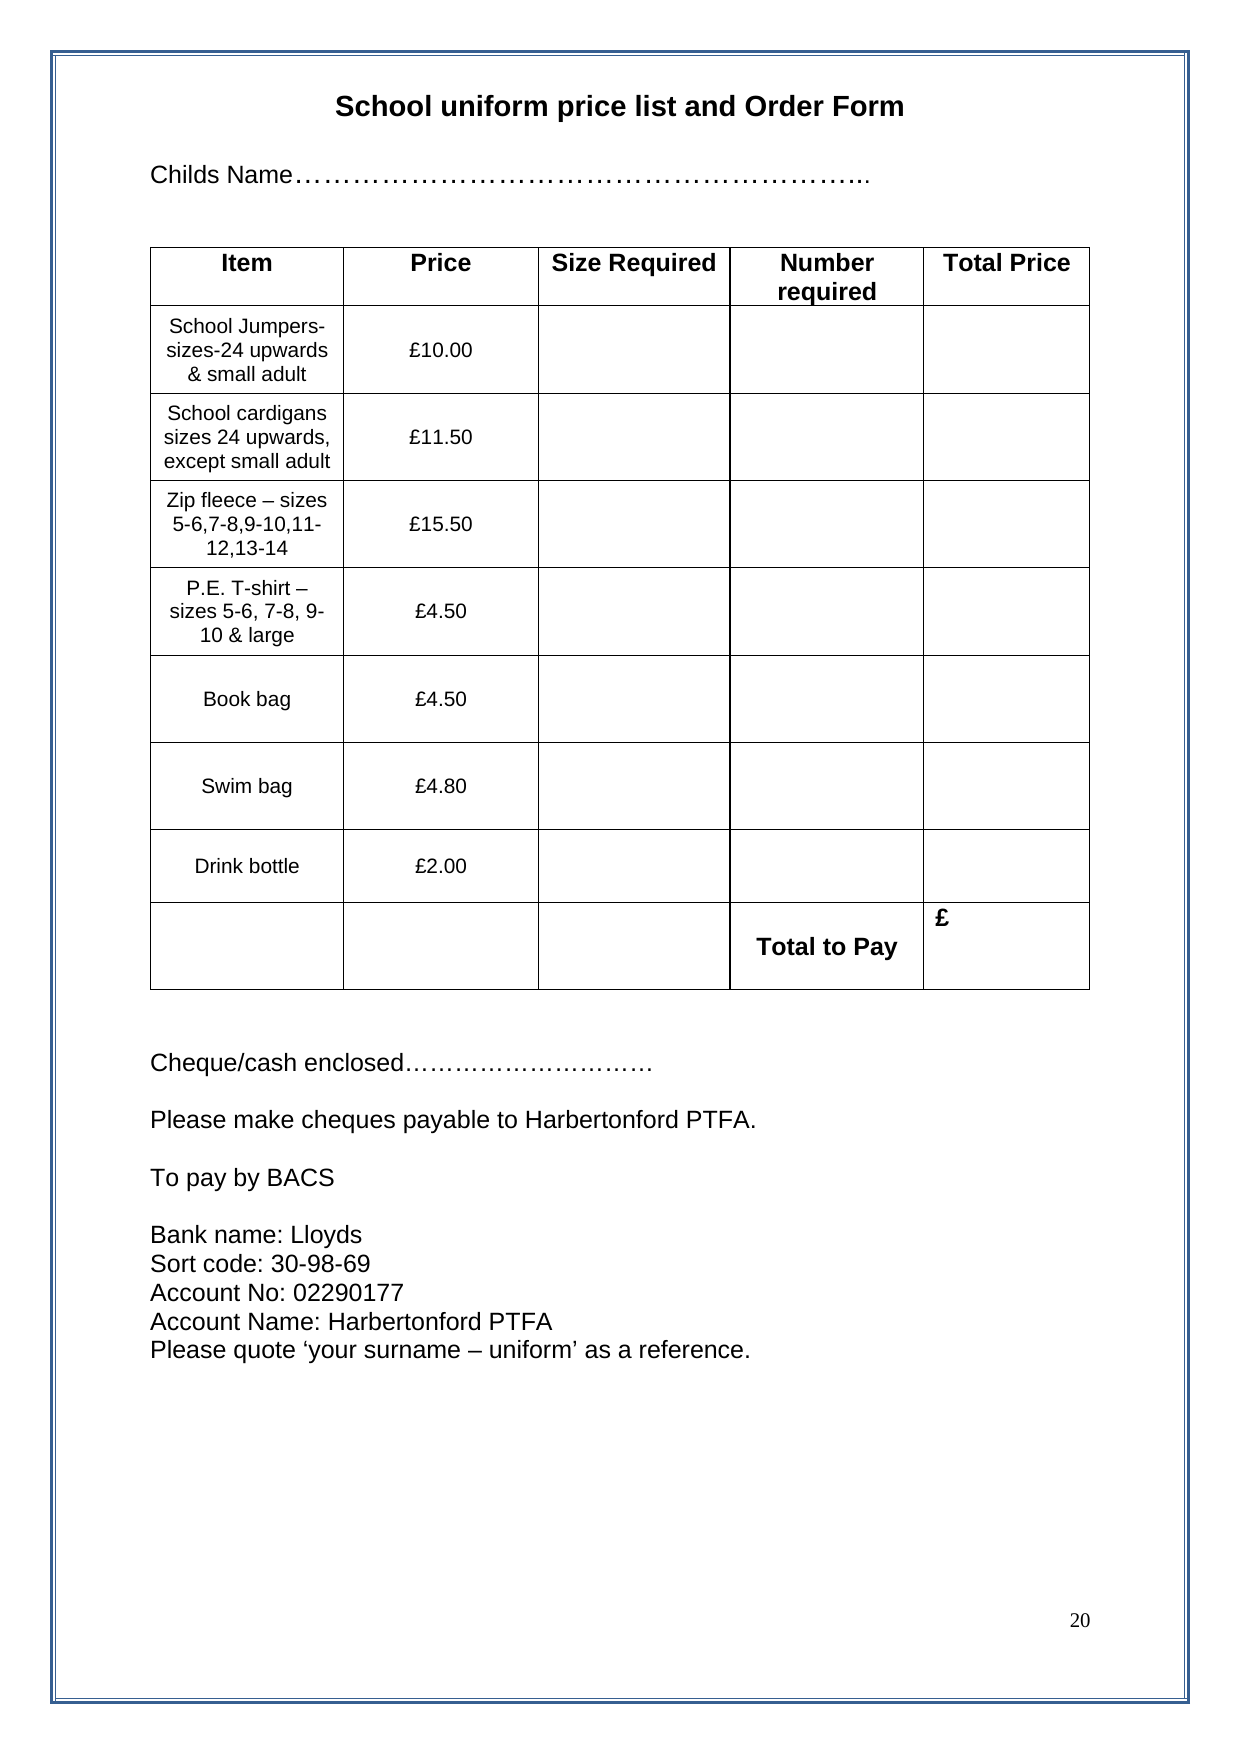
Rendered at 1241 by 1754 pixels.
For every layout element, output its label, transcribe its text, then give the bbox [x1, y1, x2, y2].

table_header Item [151, 248, 343, 305]
table_cell Swim bag [151, 743, 343, 829]
table_cell Total to Pay [731, 903, 923, 989]
text Account Name: Harbertonford PTFA [150, 1307, 1090, 1335]
table_cell [539, 656, 729, 742]
table_cell P.E. T-shirt – sizes 5-6, 7-8, 9-10 & large [151, 568, 343, 654]
table_cell [731, 568, 923, 654]
table_cell [344, 903, 538, 989]
table_cell [731, 830, 923, 902]
text Sort code: 30-98-69 [150, 1249, 1090, 1278]
text Cheque/cash enclosed………………………… [150, 1048, 1090, 1077]
text Please quote ‘your surname – uniform’ as a reference. [150, 1335, 1090, 1364]
table_cell [539, 743, 729, 829]
text Account No: 02290177 [150, 1278, 1090, 1307]
text Childs Name…………………………………………………... [150, 156, 1090, 189]
table_cell [731, 743, 923, 829]
table_cell [924, 568, 1089, 654]
table_header Total Price [924, 248, 1089, 305]
table_header Size Required [539, 248, 729, 305]
text School uniform price list and Order Form [150, 89, 1090, 122]
table_cell [539, 830, 729, 902]
table_cell [731, 306, 923, 393]
table_cell [539, 568, 729, 654]
table_cell £4.50 [344, 568, 538, 654]
table_header Price [344, 248, 538, 305]
text Please make cheques payable to Harbertonford PTFA. [150, 1105, 1090, 1134]
table_cell £11.50 [344, 394, 538, 480]
table_cell [731, 394, 923, 480]
table_cell £15.50 [344, 481, 538, 567]
text Bank name: Lloyds [150, 1220, 1090, 1249]
text To pay by BACS [150, 1163, 1090, 1192]
table_cell £4.50 [344, 656, 538, 742]
table_cell School Jumpers-sizes-24 upwards & small adult [151, 306, 343, 393]
table_header Number required [731, 248, 923, 305]
table_cell [539, 306, 729, 393]
table_cell [924, 656, 1089, 742]
table_cell [539, 903, 729, 989]
table_cell [924, 830, 1089, 902]
table_cell [924, 306, 1089, 393]
table_cell School cardigans sizes 24 upwards, except small adult [151, 394, 343, 480]
table_cell £ [924, 903, 1089, 989]
table_cell Drink bottle [151, 830, 343, 902]
table_cell [731, 481, 923, 567]
table_cell [924, 481, 1089, 567]
table_cell £10.00 [344, 306, 538, 393]
table_cell Zip fleece – sizes 5-6,7-8,9-10,11-12,13-14 [151, 481, 343, 567]
table_cell £2.00 [344, 830, 538, 902]
table_cell [731, 656, 923, 742]
table_cell [924, 394, 1089, 480]
table_cell [151, 903, 343, 989]
table_cell [924, 743, 1089, 829]
table_cell £4.80 [344, 743, 538, 829]
table_cell Book bag [151, 656, 343, 742]
table_cell [539, 394, 729, 480]
table_cell [539, 481, 729, 567]
